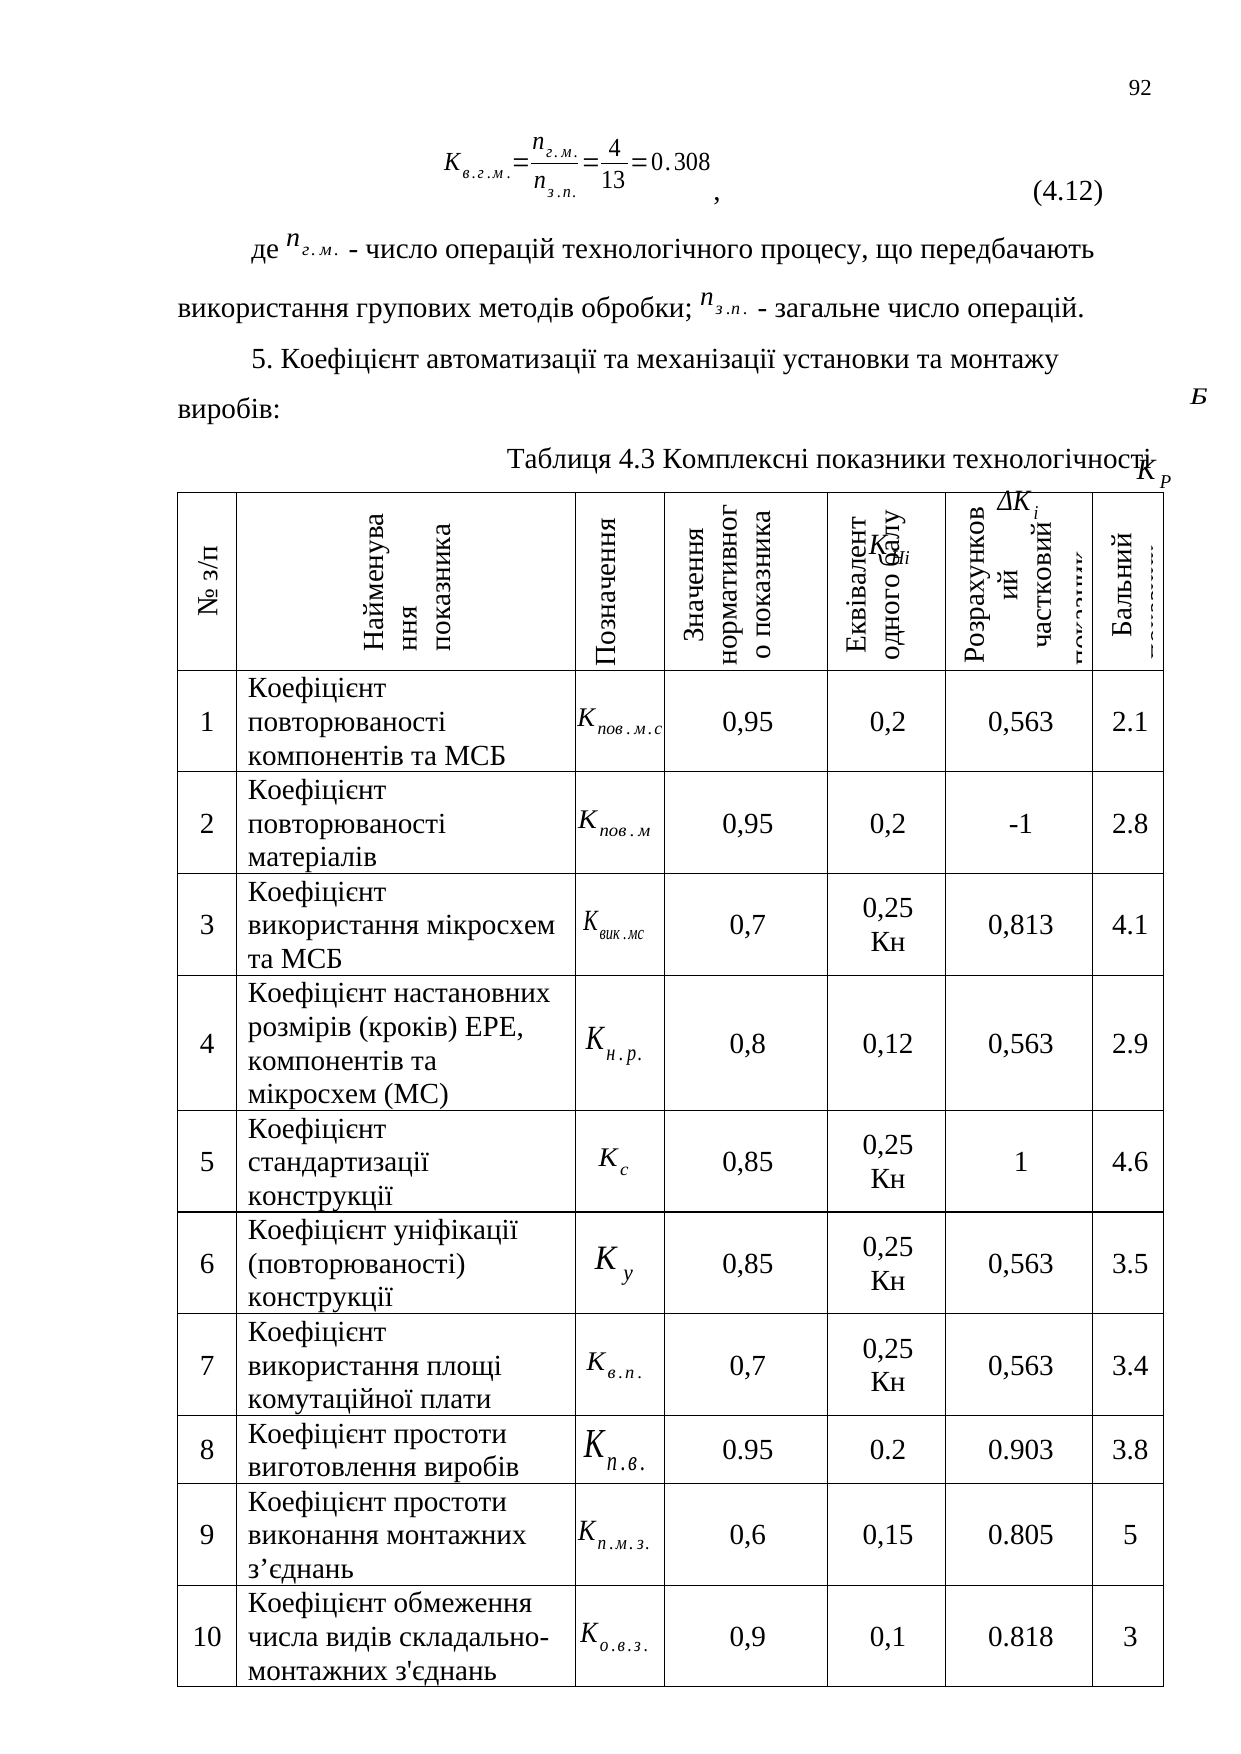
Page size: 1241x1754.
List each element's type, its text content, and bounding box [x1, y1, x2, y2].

table_cell 4.6 [1093, 1111, 1163, 1211]
table_cell 0,2 [828, 772, 945, 873]
table_cell 0,9 [665, 1586, 827, 1686]
table_cell 10 [178, 1586, 236, 1686]
table_cell 0,8 [665, 976, 827, 1110]
table_cell 0,6 [665, 1484, 827, 1584]
table_cell 0,7 [665, 1314, 827, 1415]
table_cell Коефіцієнт використання мікросхем та МСБ [237, 874, 575, 974]
text 5. Коефіцієнт автоматизації та механізації установки та монтажу виробів: [177, 341, 1152, 425]
table_header Значення нормативного показника [665, 493, 827, 669]
table_cell -1 [946, 772, 1092, 873]
table_cell 0.2 [828, 1416, 945, 1483]
table_header Розрахунковий частковий показник [946, 493, 1092, 669]
table_cell 2 [178, 772, 236, 873]
table_header Бальний показник [1093, 493, 1163, 669]
table_header № з/п [178, 493, 236, 669]
table_cell Коефіцієнт простоти виконання монтажних з’єднань [237, 1484, 575, 1584]
table_cell Коефіцієнт повторюваності компонентів та МСБ [237, 671, 575, 771]
table_cell 0.903 [946, 1416, 1092, 1483]
table_cell 0,7 [665, 874, 827, 974]
table_cell 3.4 [1093, 1314, 1163, 1415]
table_cell 2.8 [1093, 772, 1163, 873]
table_cell 2.1 [1093, 671, 1163, 771]
table_cell [576, 1416, 664, 1483]
table_cell 0.805 [946, 1484, 1092, 1584]
table_cell [576, 976, 664, 1110]
table_cell 0,85 [665, 1213, 827, 1313]
table_header Найменування показника [237, 493, 575, 669]
table_cell 5 [1093, 1484, 1163, 1584]
table_cell 8 [178, 1416, 236, 1483]
table_cell 4.1 [1093, 874, 1163, 974]
table_cell 0.818 [946, 1586, 1092, 1686]
table_cell 2.9 [1093, 976, 1163, 1110]
table_cell Коефіцієнт стандартизації конструкції [237, 1111, 575, 1211]
table_cell Коефіцієнт настановних розмірів (кроків) ЕРЕ, компонентів та мікросхем (МС) [237, 976, 575, 1110]
table_cell 0,12 [828, 976, 945, 1110]
table_cell 3.5 [1093, 1213, 1163, 1313]
table_cell Коефіцієнт повторюваності матеріалів [237, 772, 575, 873]
table_cell 1 [178, 671, 236, 771]
table_cell 0,563 [946, 1213, 1092, 1313]
table_cell [576, 874, 664, 974]
table_cell Коефіцієнт використання площі комутаційної плати [237, 1314, 575, 1415]
table_cell Коефіцієнт обмеження числа видів складально-монтажних з'єднань [237, 1586, 575, 1686]
table_cell 0,25 Кн [828, 874, 945, 974]
table_cell 0,95 [665, 671, 827, 771]
table_cell 0.95 [665, 1416, 827, 1483]
table_cell 0,563 [946, 1314, 1092, 1415]
table_cell Коефіцієнт простоти виготовлення виробів [237, 1416, 575, 1483]
table_cell 3 [1093, 1586, 1163, 1686]
table_header Еквівалент одного балу [828, 493, 945, 669]
table_cell 5 [178, 1111, 236, 1211]
table_cell 9 [178, 1484, 236, 1584]
table_cell [576, 1213, 664, 1313]
table_cell 3.8 [1093, 1416, 1163, 1483]
table_cell [576, 772, 664, 873]
table_cell [576, 1111, 664, 1211]
table_cell 6 [178, 1213, 236, 1313]
table_cell 0,25 Кн [828, 1213, 945, 1313]
table_cell 0,25 Кн [828, 1314, 945, 1415]
table_cell 0,2 [828, 671, 945, 771]
text , (4.12) [369, 127, 1152, 206]
table_cell 0,1 [828, 1586, 945, 1686]
table_cell 4 [178, 976, 236, 1110]
table_cell [576, 1586, 664, 1686]
text Таблиця 4.3 Комплексні показники технологічності [177, 442, 1152, 475]
table_cell 0,563 [946, 976, 1092, 1110]
table_cell Коефіцієнт уніфікації (повторюваності) конструкції [237, 1213, 575, 1313]
table_cell [576, 1314, 664, 1415]
table_cell 0,25 Кн [828, 1111, 945, 1211]
table_header Позначення [576, 493, 664, 669]
table_cell 7 [178, 1314, 236, 1415]
table_cell 0,563 [946, 671, 1092, 771]
text де - число операцій технологічного процесу, що передбачають використання групових методів обробки; - загальне число операцій. [177, 223, 1152, 324]
table_cell 0,85 [665, 1111, 827, 1211]
table_cell 1 [946, 1111, 1092, 1211]
table_cell 0,95 [665, 772, 827, 873]
table_cell 3 [178, 874, 236, 974]
table_cell [576, 671, 664, 771]
table_cell 0,15 [828, 1484, 945, 1584]
table_cell 0,813 [946, 874, 1092, 974]
table_cell [576, 1484, 664, 1584]
